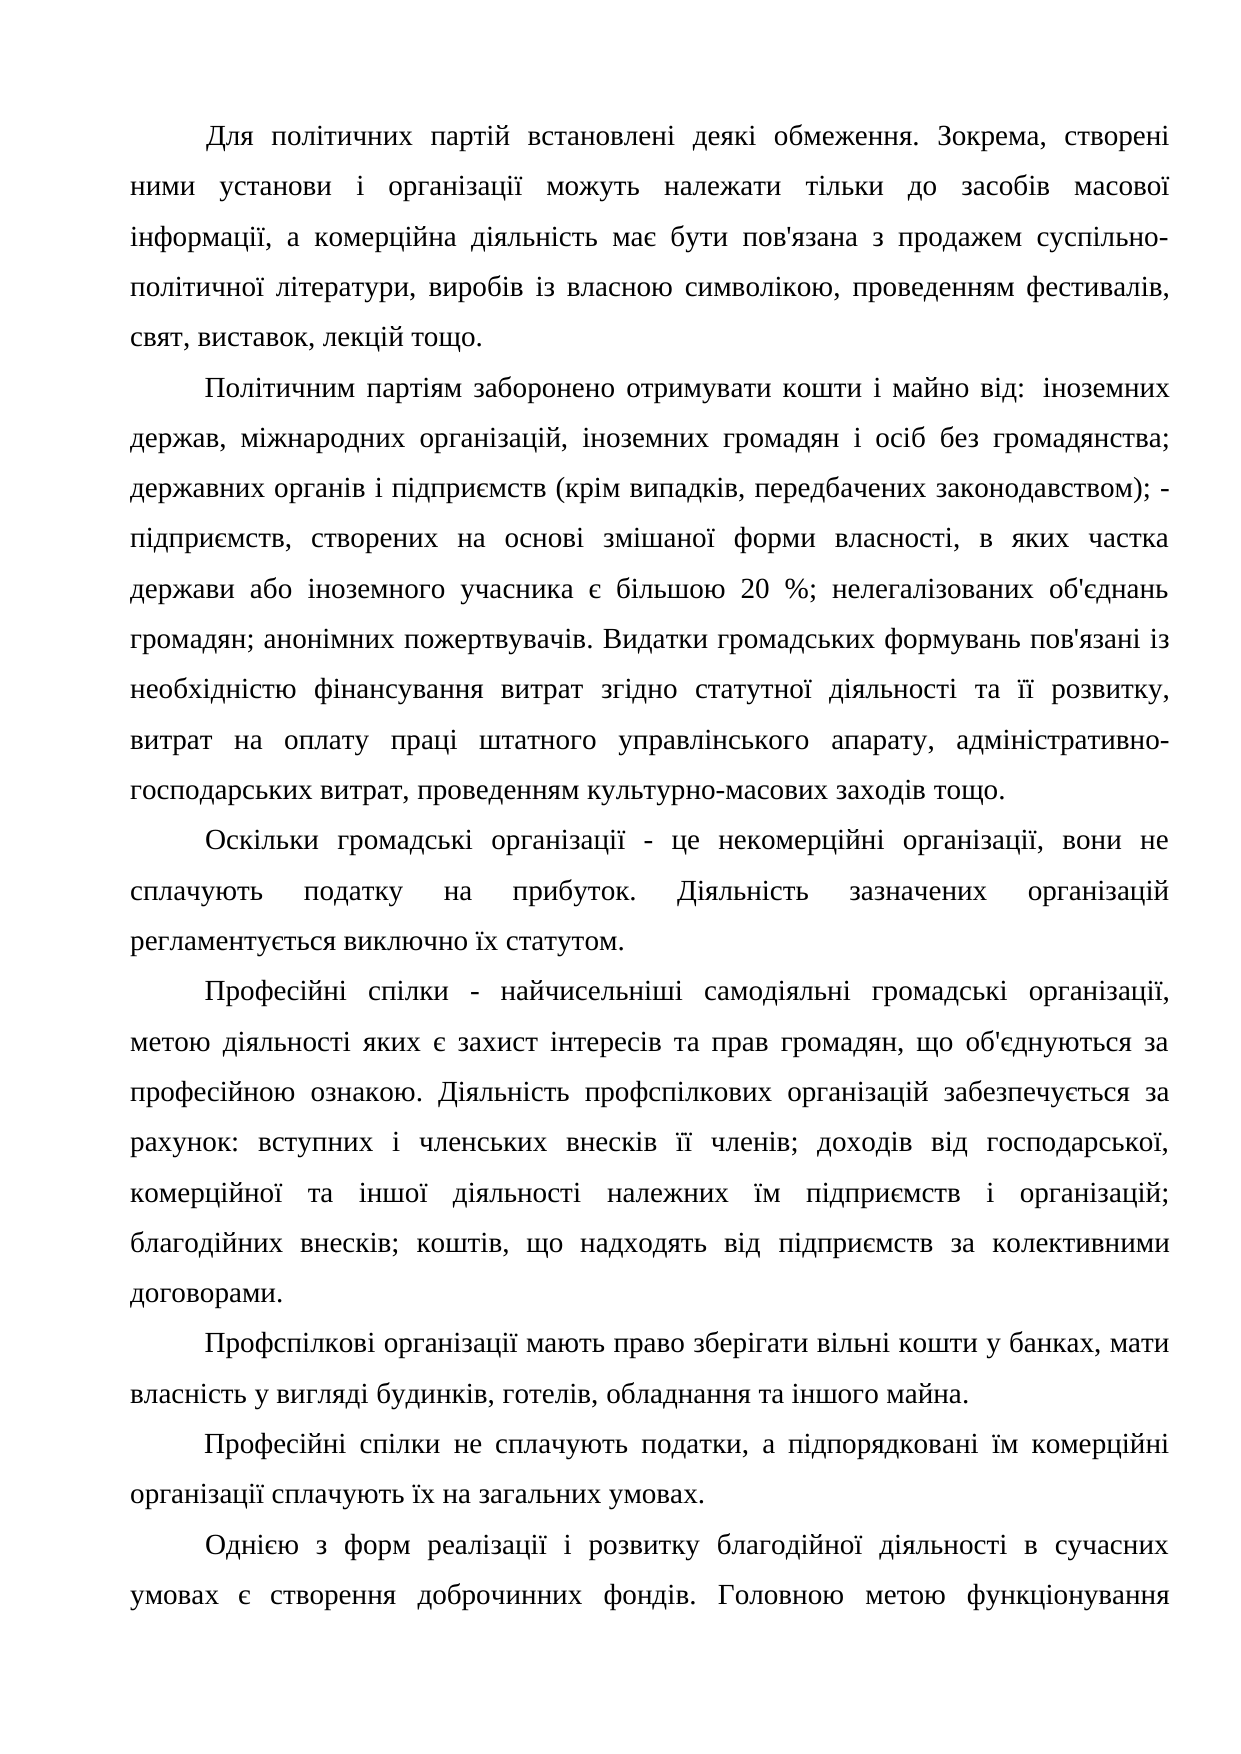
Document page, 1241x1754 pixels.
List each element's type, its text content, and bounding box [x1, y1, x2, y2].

text Професійні спілки не сплачують податки, а підпорядковані їм комерційні організації сплачують їх на загальних умовах. [130, 1426, 1169, 1510]
text Для політичних партій встановлені деякі обмеження. Зокрема, створені ними установи і організації можуть належати тільки до засобів масової інформації, а комерційна діяльність має бути пов'язана з продажем суспільно-політичної літератури, виробів із власною символікою, проведенням фестивалів, свят, виставок, лекцій тощо. [130, 118, 1170, 353]
text Політичним партіям заборонено отримувати кошти і майно від: іноземних держав, міжнародних організацій, іноземних громадян і осіб без громадянства; державних органів і підприємств (крім випадків, передбачених законодавством); - підприємств, створених на основі змішаної форми власності, в яких частка держави або іноземного учасника є більшою 20 %; нелегалізованих об'єднань громадян; анонімних пожертвувачів. Видатки громадських формувань пов'язані із необхідністю фінансування витрат згідно статутної діяльності та її розвитку, витрат на оплату праці штатного управлінського апарату, адміністративно-господарських витрат, проведенням культурно-масових заходів тощо. [130, 370, 1170, 806]
text Оскільки громадські організації - це некомерційні організації, вони не сплачують податку на прибуток. Діяльність зазначених організацій регламентується виключно їх статутом. [130, 822, 1170, 957]
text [130, 1527, 1170, 1611]
text Професійні спілки - найчисельніші самодіяльні громадські організації, метою діяльності яких є захист інтересів та прав громадян, що об'єднуються за професійною ознакою. Діяльність профспілкових організацій забезпечується за рахунок: вступних і членських внесків її членів; доходів від господарської, комерційної та іншої діяльності належних їм підприємств і організацій; благодійних внесків; коштів, що надходять від підприємств за колективними договорами. [130, 973, 1170, 1309]
text Профспілкові організації мають право зберігати вільні кошти у банках, мати власність у вигляді будинків, готелів, обладнання та іншого майна. [130, 1326, 1169, 1409]
